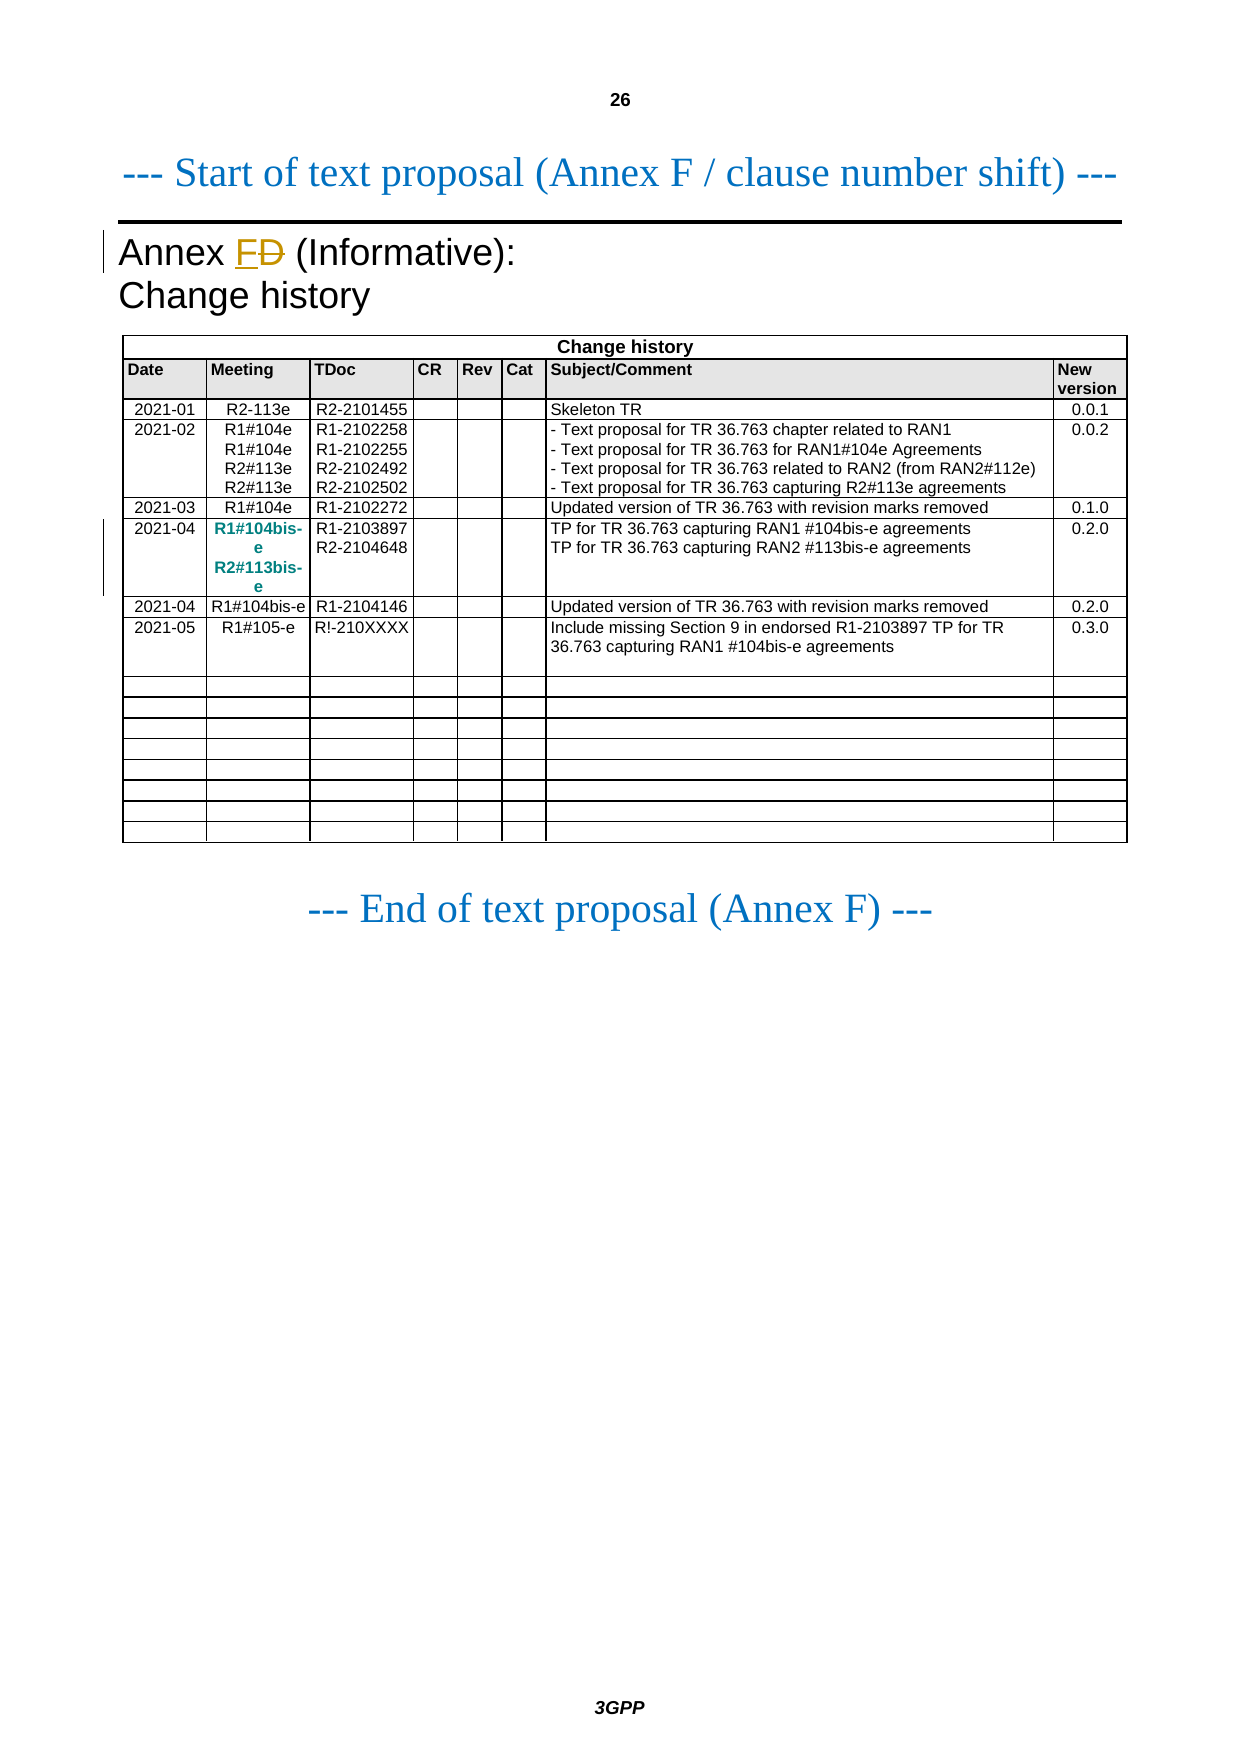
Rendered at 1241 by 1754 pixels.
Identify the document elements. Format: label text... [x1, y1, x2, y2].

table_cell [124, 739, 206, 758]
table_cell [414, 781, 457, 800]
table_cell [311, 822, 413, 841]
table_cell [207, 719, 309, 738]
table_cell [503, 400, 545, 418]
table_cell Subject/Comment [547, 360, 1053, 398]
table_cell 2021-03 [124, 498, 206, 517]
table_cell [414, 802, 457, 821]
table_cell 0.0.2 [1054, 420, 1126, 497]
table_cell [547, 677, 1053, 696]
table_cell [458, 618, 501, 676]
table_cell [503, 739, 545, 758]
table_cell CR [414, 360, 457, 398]
table_cell [124, 719, 206, 738]
table_cell [503, 719, 545, 738]
table_cell Updated version of TR 36.763 with revision marks removed [547, 597, 1053, 616]
table_cell [414, 519, 457, 596]
table_cell [311, 781, 413, 800]
table_cell [547, 802, 1053, 821]
table_cell [311, 802, 413, 821]
table_cell [311, 698, 413, 717]
table_cell 2021-02 [124, 420, 206, 497]
table_cell R1#104bis-e R2#113bis-e [207, 519, 309, 596]
table_cell [458, 822, 501, 841]
table_cell [207, 760, 309, 779]
table_cell 0.3.0 [1054, 618, 1126, 676]
table_cell [414, 719, 457, 738]
table_cell R1-2104146 [311, 597, 413, 616]
table_cell [1054, 698, 1126, 717]
table_cell TP for TR 36.763 capturing RAN1 #104bis-e agreements TP for TR 36.763 capturing RAN2 #113bis-e agreements [547, 519, 1053, 596]
table_cell [414, 739, 457, 758]
table_cell TDoc [311, 360, 413, 398]
table_cell [1054, 677, 1126, 696]
table_cell Meeting [207, 360, 309, 398]
table_cell [458, 781, 501, 800]
table_cell Cat [503, 360, 545, 398]
table_cell [414, 822, 457, 841]
table_cell [547, 698, 1053, 717]
table_cell R1#104e [207, 498, 309, 517]
table_cell [311, 739, 413, 758]
table_cell Skeleton TR [547, 400, 1053, 418]
table_cell Date [124, 360, 206, 398]
subtitle Annex (Informative): Change history [118, 224, 1122, 316]
table_cell [458, 698, 501, 717]
table_cell R!-210XXXX [311, 618, 413, 676]
table_cell R1-2102258 R1-2102255 R2-2102492 R2-2102502 [311, 420, 413, 497]
table_cell 2021-05 [124, 618, 206, 676]
table_cell R1-2102272 [311, 498, 413, 517]
table_cell 2021-04 [124, 597, 206, 616]
table_cell [547, 739, 1053, 758]
table_cell [414, 400, 457, 418]
table_cell [124, 802, 206, 821]
table_cell R1#105-e [207, 618, 309, 676]
table_cell [414, 597, 457, 616]
table_cell [458, 677, 501, 696]
table_cell R1-2103897 R2-2104648 [311, 519, 413, 596]
table_cell [311, 760, 413, 779]
table_cell [414, 760, 457, 779]
table_cell [124, 760, 206, 779]
table_cell R1#104e R1#104e R2#113e R2#113e [207, 420, 309, 497]
table_cell [1054, 822, 1126, 841]
table_cell [547, 781, 1053, 800]
table_cell [414, 677, 457, 696]
table_cell [547, 719, 1053, 738]
table_cell [207, 802, 309, 821]
table_cell Rev [458, 360, 501, 398]
table_cell 0.1.0 [1054, 498, 1126, 517]
table_cell [207, 677, 309, 696]
table_cell [547, 822, 1053, 841]
table_cell [124, 781, 206, 800]
table_cell [1054, 760, 1126, 779]
table_cell [207, 822, 309, 841]
table_cell 2021-04 [124, 519, 206, 596]
table_cell [503, 677, 545, 696]
table_cell 0.2.0 [1054, 519, 1126, 596]
table_cell [1054, 739, 1126, 758]
table_cell [458, 498, 501, 517]
table_cell [1054, 781, 1126, 800]
table_cell - Text proposal for TR 36.763 chapter related to RAN1 - Text proposal for TR 36.763 for RAN1#104e Agreements - Text proposal for TR 36.763 related to RAN2 (from RAN2#112e) - Text proposal for TR 36.763 capturing R2#113e agreements [547, 420, 1053, 497]
table_cell [458, 802, 501, 821]
table_cell [503, 498, 545, 517]
table_cell R2-2101455 [311, 400, 413, 418]
text --- End of text proposal (Annex F) --- [118, 883, 1122, 931]
text --- Start of text proposal (Annex F / clause number shift) --- [118, 147, 1122, 195]
table_cell [207, 739, 309, 758]
table_cell [1054, 802, 1126, 821]
table_cell [311, 677, 413, 696]
table_cell [503, 698, 545, 717]
table_cell R2-113e [207, 400, 309, 418]
table_cell [503, 420, 545, 497]
table_header Change history [124, 336, 1126, 358]
table_cell [503, 802, 545, 821]
table_cell [458, 739, 501, 758]
table_cell [503, 781, 545, 800]
table_cell [311, 719, 413, 738]
table_cell 0.0.1 [1054, 400, 1126, 418]
table_cell New version [1054, 360, 1126, 398]
table_cell [503, 597, 545, 616]
table_cell [458, 597, 501, 616]
table_cell [207, 698, 309, 717]
table_cell [458, 519, 501, 596]
table_cell Include missing Section 9 in endorsed R1-2103897 TP for TR 36.763 capturing RAN1 #104bis-e agreements [547, 618, 1053, 676]
table_cell [124, 677, 206, 696]
table_cell [1054, 719, 1126, 738]
table_cell [458, 420, 501, 497]
table_cell [503, 519, 545, 596]
table_cell 0.2.0 [1054, 597, 1126, 616]
table_cell [207, 781, 309, 800]
table_cell [547, 760, 1053, 779]
table_cell [414, 618, 457, 676]
table_cell R1#104bis-e [207, 597, 309, 616]
table_cell [503, 822, 545, 841]
table_cell [124, 822, 206, 841]
table_cell [458, 719, 501, 738]
table_cell [503, 618, 545, 676]
table_cell [414, 698, 457, 717]
table_cell [458, 760, 501, 779]
table_cell [458, 400, 501, 418]
table_cell [414, 498, 457, 517]
table_cell Updated version of TR 36.763 with revision marks removed [547, 498, 1053, 517]
table_cell [124, 698, 206, 717]
table_cell [414, 420, 457, 497]
table_cell [503, 760, 545, 779]
table_cell 2021-01 [124, 400, 206, 418]
